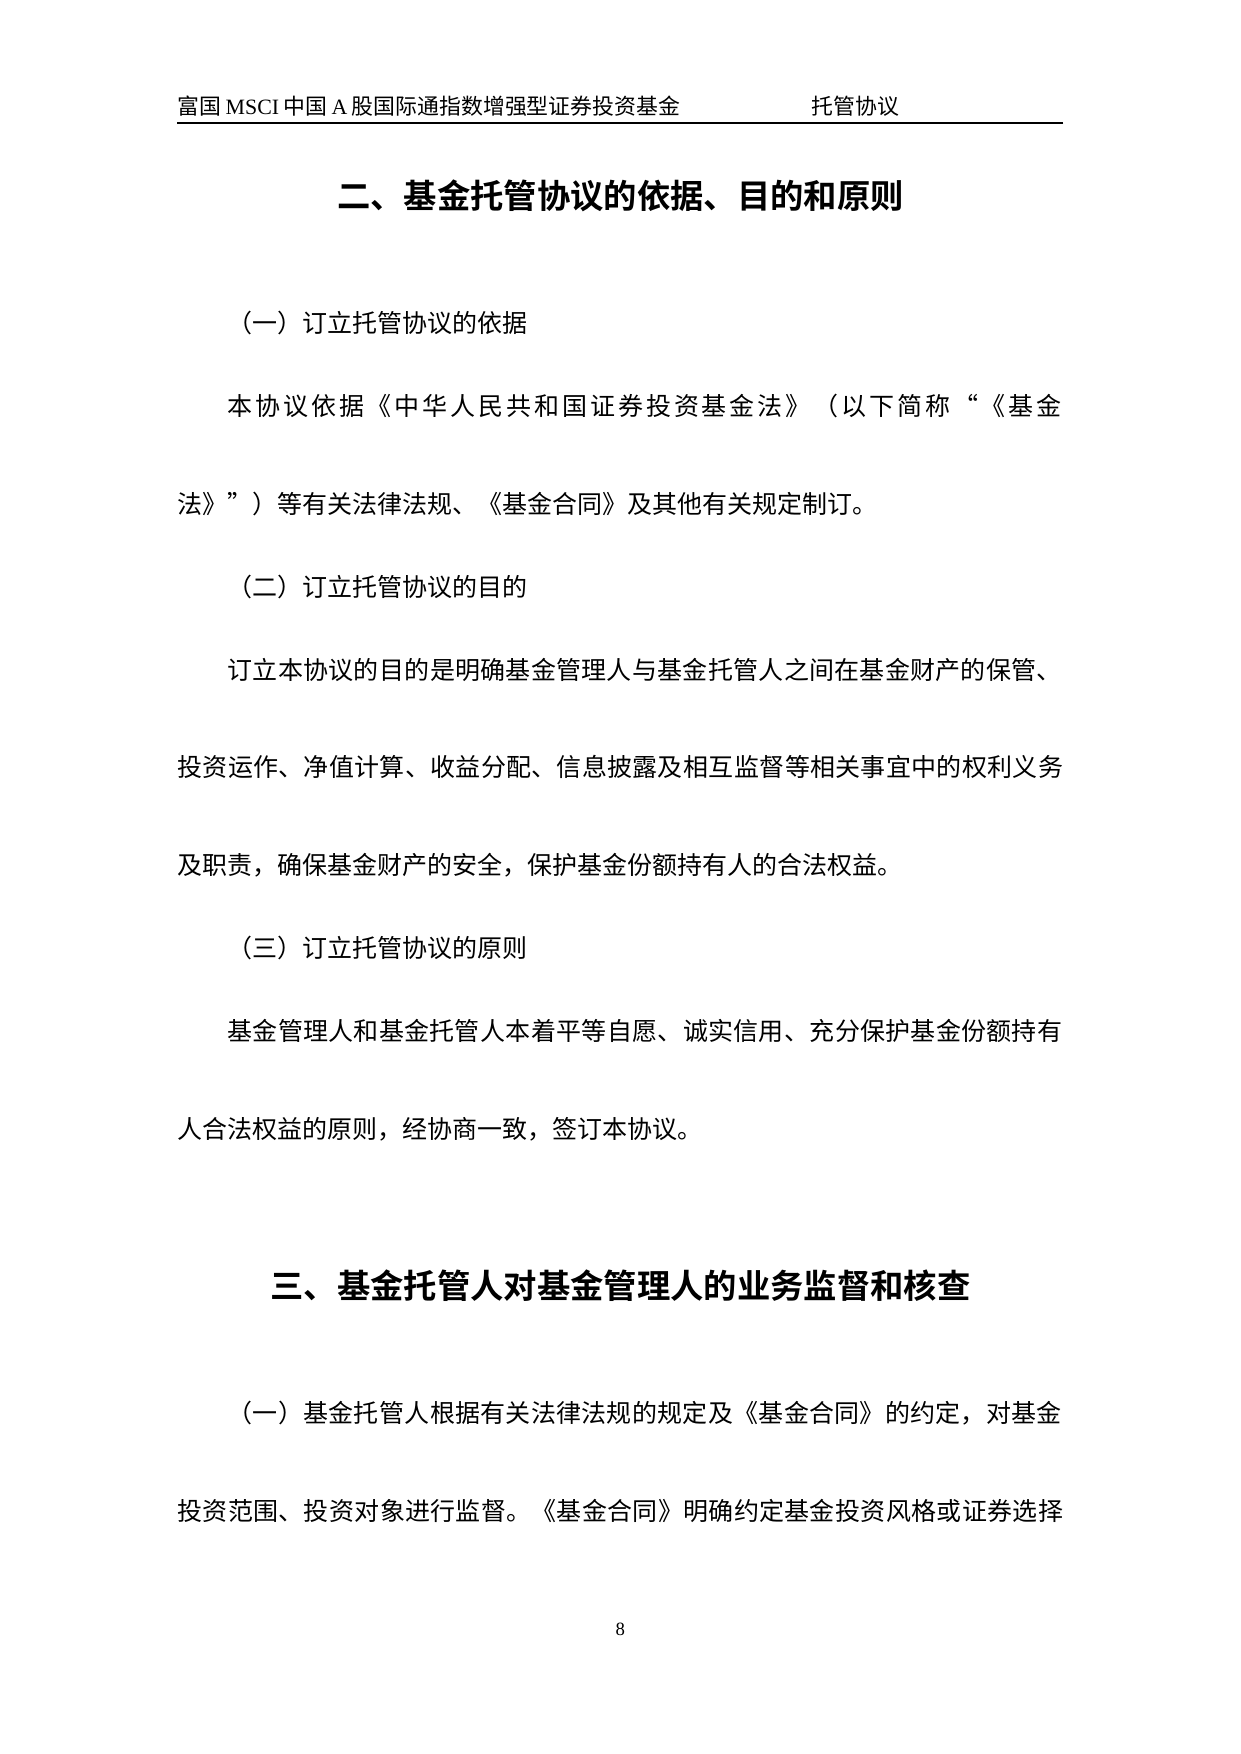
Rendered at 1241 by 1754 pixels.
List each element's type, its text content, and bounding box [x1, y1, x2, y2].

text 本协议依据《中华人民共和国证券投资基金法》（以下简称“《基金法》”）等有关法律法规、《基金合同》及其他有关规定制订。 [177, 372, 1063, 535]
text （一）订立托管协议的依据 [177, 289, 1063, 354]
text （三）订立托管协议的原则 [177, 914, 1063, 979]
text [177, 1379, 1063, 1542]
subtitle 三、基金托管人对基金管理人的业务监督和核查 [177, 1252, 1063, 1317]
text （二）订立托管协议的目的 [177, 553, 1063, 618]
subtitle 二、基金托管协议的依据、目的和原则 [177, 162, 1063, 227]
text 基金管理人和基金托管人本着平等自愿、诚实信用、充分保护基金份额持有人合法权益的原则，经协商一致，签订本协议。 [177, 997, 1063, 1160]
text 订立本协议的目的是明确基金管理人与基金托管人之间在基金财产的保管、投资运作、净值计算、收益分配、信息披露及相互监督等相关事宜中的权利义务及职责，确保基金财产的安全，保护基金份额持有人的合法权益。 [177, 636, 1063, 896]
